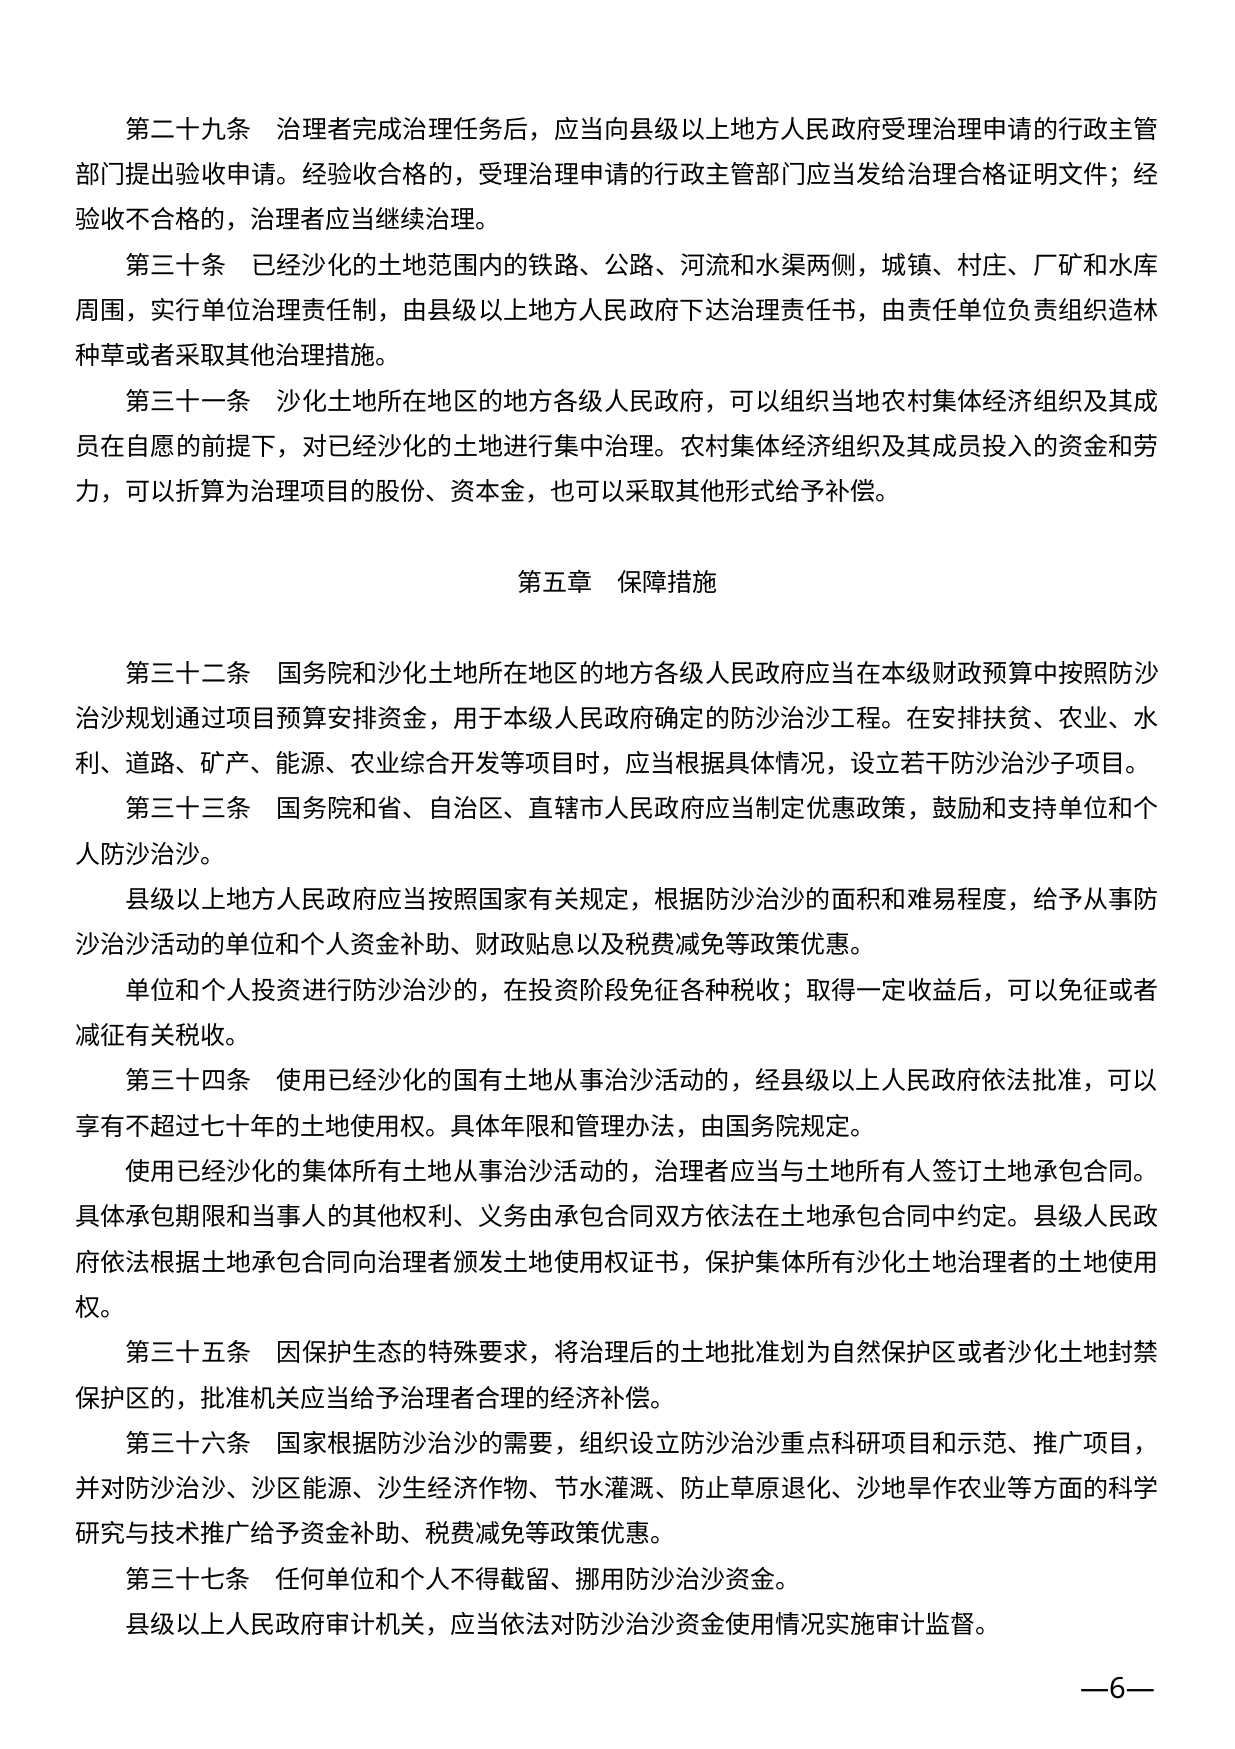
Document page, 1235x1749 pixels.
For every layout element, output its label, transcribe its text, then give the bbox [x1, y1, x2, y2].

text 县级以上人民政府审计机关，应当依法对防沙治沙资金使用情况实施审计监督。 [75, 1600, 1159, 1645]
text 第五章 保障措施 [75, 558, 1159, 603]
text 第三十六条 国家根据防沙治沙的需要，组织设立防沙治沙重点科研项目和示范、推广项目，并对防沙治沙、沙区能源、沙生经济作物、节水灌溉、防止草原退化、沙地旱作农业等方面的科学研究与技术推广给予资金补助、税费减免等政策优惠。 [75, 1419, 1159, 1555]
text 第三十三条 国务院和省、自治区、直辖市人民政府应当制定优惠政策，鼓励和支持单位和个人防沙治沙。 [75, 784, 1159, 875]
text 第三十二条 国务院和沙化土地所在地区的地方各级人民政府应当在本级财政预算中按照防沙治沙规划通过项目预算安排资金，用于本级人民政府确定的防沙治沙工程。在安排扶贫、农业、水利、道路、矿产、能源、农业综合开发等项目时，应当根据具体情况，设立若干防沙治沙子项目。 [75, 648, 1159, 784]
text 第三十条 已经沙化的土地范围内的铁路、公路、河流和水渠两侧，城镇、村庄、厂矿和水库周围，实行单位治理责任制，由县级以上地方人民政府下达治理责任书，由责任单位负责组织造林种草或者采取其他治理措施。 [75, 241, 1159, 377]
text 第三十四条 使用已经沙化的国有土地从事治沙活动的，经县级以上人民政府依法批准，可以享有不超过七十年的土地使用权。具体年限和管理办法，由国务院规定。 [75, 1056, 1159, 1147]
text 使用已经沙化的集体所有土地从事治沙活动的，治理者应当与土地所有人签订土地承包合同。具体承包期限和当事人的其他权利、义务由承包合同双方依法在土地承包合同中约定。县级人民政府依法根据土地承包合同向治理者颁发土地使用权证书，保护集体所有沙化土地治理者的土地使用权。 [75, 1147, 1159, 1328]
text 第三十一条 沙化土地所在地区的地方各级人民政府，可以组织当地农村集体经济组织及其成员在自愿的前提下，对已经沙化的土地进行集中治理。农村集体经济组织及其成员投入的资金和劳力，可以折算为治理项目的股份、资本金，也可以采取其他形式给予补偿。 [75, 377, 1159, 513]
text 第三十七条 任何单位和个人不得截留、挪用防沙治沙资金。 [75, 1555, 1159, 1600]
text 第三十五条 因保护生态的特殊要求，将治理后的土地批准划为自然保护区或者沙化土地封禁保护区的，批准机关应当给予治理者合理的经济补偿。 [75, 1328, 1159, 1419]
text 单位和个人投资进行防沙治沙的，在投资阶段免征各种税收；取得一定收益后，可以免征或者减征有关税收。 [75, 966, 1159, 1056]
text 县级以上地方人民政府应当按照国家有关规定，根据防沙治沙的面积和难易程度，给予从事防沙治沙活动的单位和个人资金补助、财政贴息以及税费减免等政策优惠。 [75, 875, 1159, 966]
text 第二十九条 治理者完成治理任务后，应当向县级以上地方人民政府受理治理申请的行政主管部门提出验收申请。经验收合格的，受理治理申请的行政主管部门应当发给治理合格证明文件；经验收不合格的，治理者应当继续治理。 [75, 105, 1159, 241]
